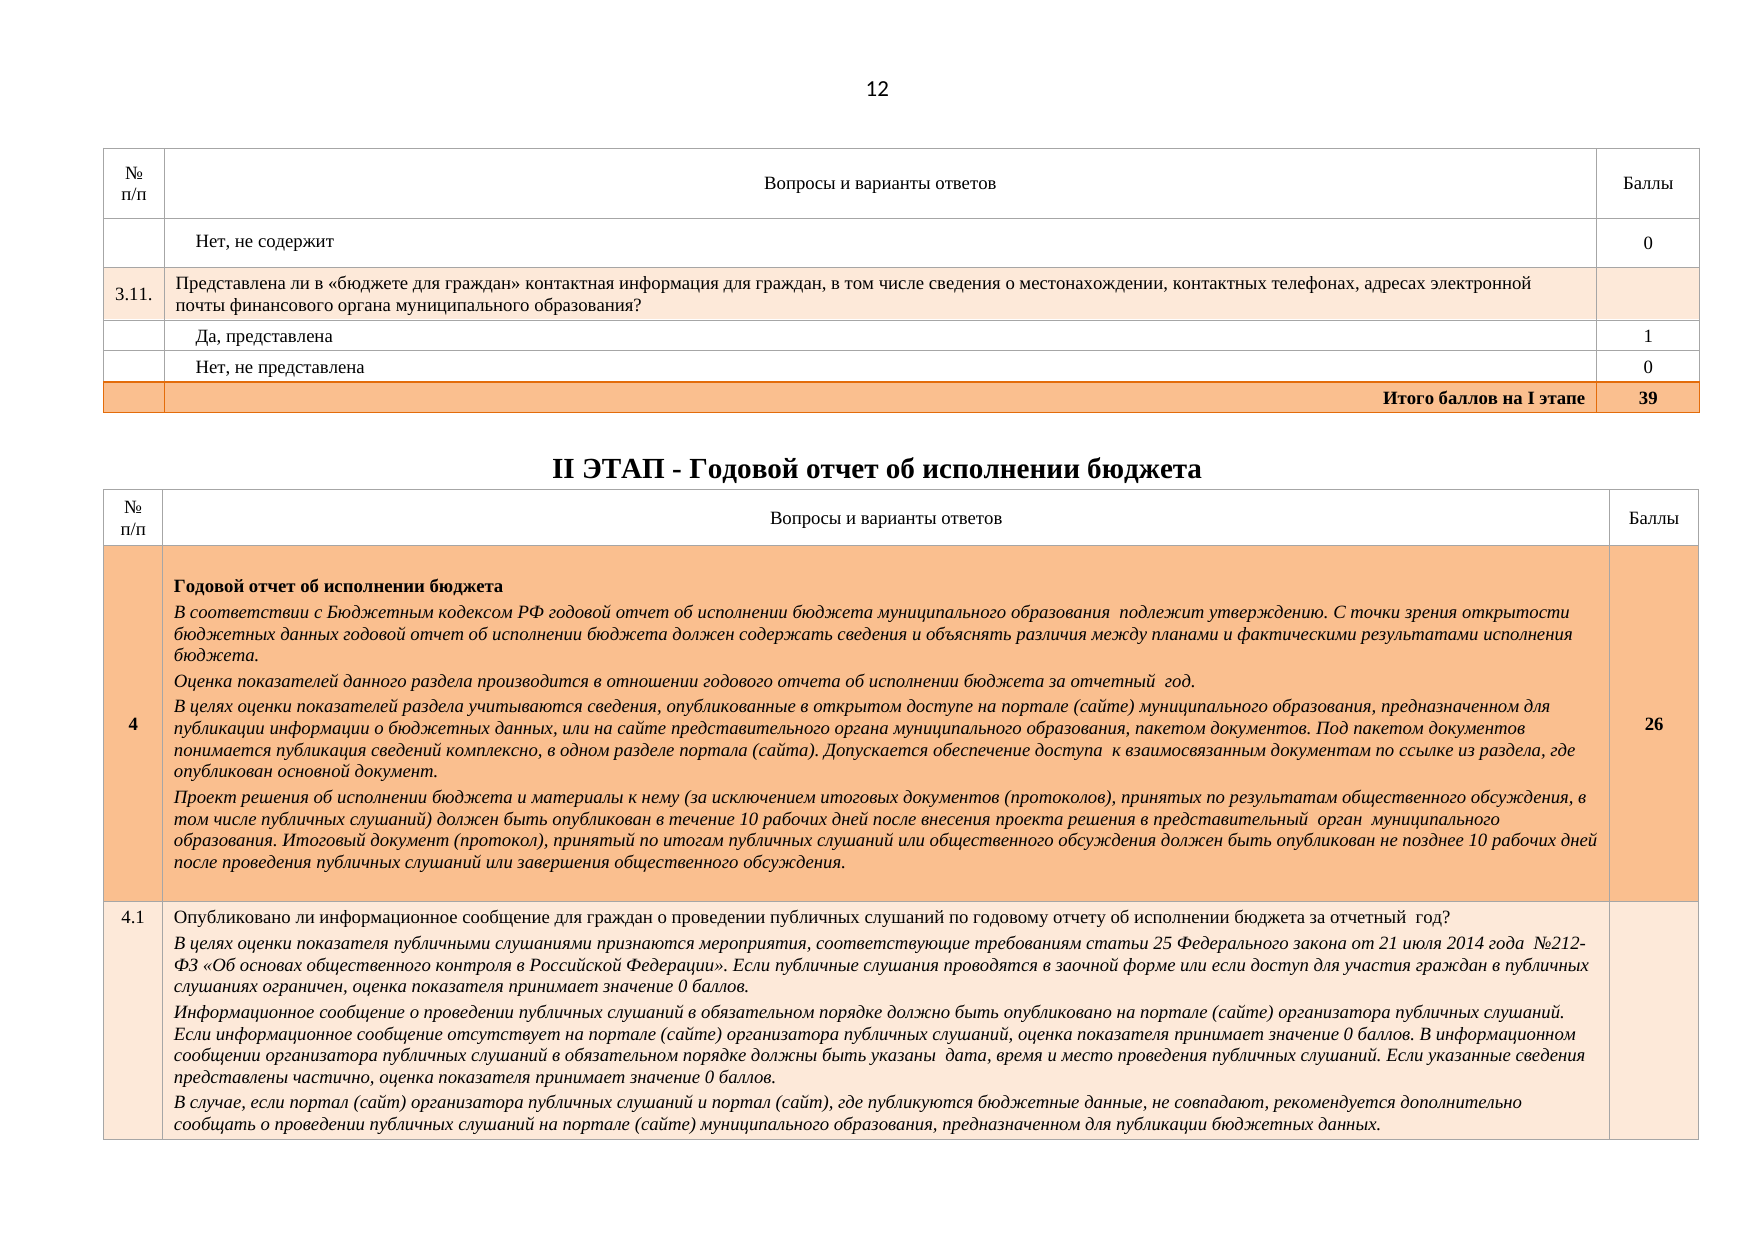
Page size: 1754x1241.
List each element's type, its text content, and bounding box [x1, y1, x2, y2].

table_cell Да, представлена [165, 321, 1596, 350]
table_header Баллы [1597, 149, 1699, 217]
table_cell [104, 351, 164, 381]
table_cell 39 [1597, 383, 1699, 412]
table_cell 26 [1610, 546, 1698, 901]
table_cell Нет, не представлена [165, 351, 1596, 381]
table_header № п/п [104, 149, 164, 217]
table_cell 4.1 [104, 902, 162, 1139]
table_cell 3.11. [104, 268, 164, 319]
table_cell Нет, не содержит [165, 219, 1596, 267]
table_cell [104, 383, 164, 412]
table_cell [1610, 902, 1698, 1139]
table_cell 0 [1597, 219, 1699, 267]
table_header Вопросы и варианты ответов [163, 490, 1609, 545]
table_cell Представлена ли в «бюджете для граждан» контактная информация для граждан, в том числе сведения о местонахождении, контактных телефонах, адресах электронной почты финансового органа муниципального образования? [165, 268, 1596, 319]
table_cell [163, 902, 1609, 1139]
table_cell Годовой отчет об исполнении бюджета В соответствии с Бюджетным кодексом РФ годовой отчет об исполнении бюджета муниципального образования подлежит утверждению. С точки зрения открытости бюджетных данных годовой отчет об исполнении бюджета должен содержать сведения и объяснять различия между планами и фактическими результатами исполнения бюджета. Оценка показателей данного раздела производится в отношении годового отчета об исполнении бюджета за отчетный год. В целях оценки показателей раздела учитываются сведения, опубликованные в открытом доступе на портале (сайте) муниципального образования, предназначенном для публикации информации о бюджетных данных, или на сайте представительного органа муниципального образования, пакетом документов. Под пакетом документов понимается публикация сведений комплексно, в одном разделе портала (сайта). Допускается обеспечение доступа к взаимосвязанным документам по ссылке из раздела, где опубликован основной документ. Проект решения об исполнении бюджета и материалы к нему (за исключением итоговых документов (протоколов), принятых по результатам общественного обсуждения, в том числе публичных слушаний) должен быть опубликован в течение 10 рабочих дней после внесения проекта решения в представительный орган муниципального образования. Итоговый документ (протокол), принятый по итогам публичных слушаний или общественного обсуждения должен быть опубликован не позднее 10 рабочих дней после проведения публичных слушаний или завершения общественного обсуждения. [163, 546, 1609, 901]
table_cell [1597, 268, 1699, 319]
table_cell [104, 321, 164, 350]
table_cell 0 [1597, 351, 1699, 381]
table_header № п/п [104, 490, 162, 545]
table_cell [104, 219, 164, 267]
table_header Вопросы и варианты ответов [165, 149, 1596, 217]
table_cell 1 [1597, 321, 1699, 350]
table_cell Итого баллов на I этапе [165, 383, 1596, 412]
table_cell 4 [104, 546, 162, 901]
table_header Баллы [1610, 490, 1698, 545]
subtitle II ЭТАП - Годовой отчет об исполнении бюджета [89, 451, 1665, 484]
